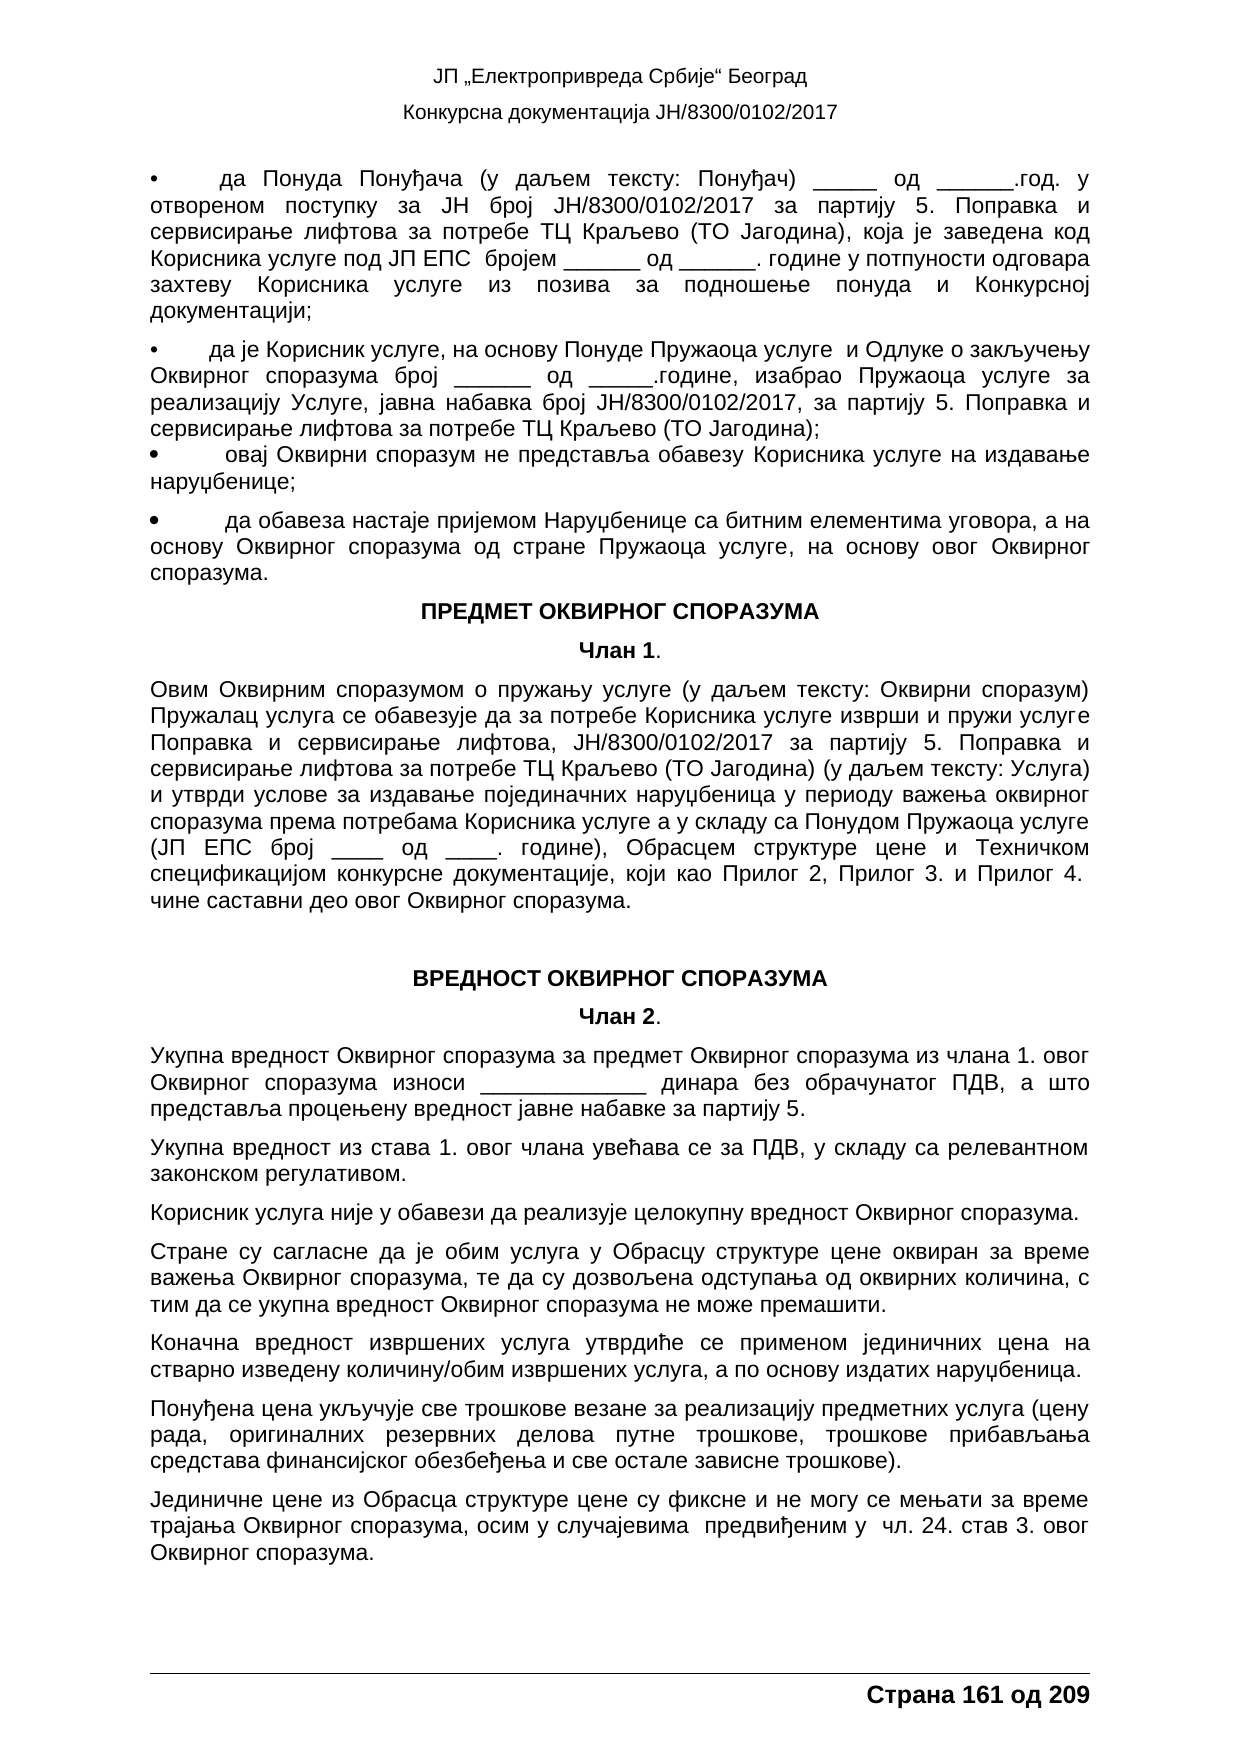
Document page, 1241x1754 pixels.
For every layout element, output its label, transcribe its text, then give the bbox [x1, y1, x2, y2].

list да обавеза настаје пријемом Наруџбенице са битним елементима уговора, а на основу Оквирног споразума од стране Пружаоца услуге, на основу овог Оквирног споразума. [150, 507, 1090, 586]
text Овим Оквирним споразумом о пружању услуге (у даљем тексту: Оквирни споразум) Пружалац услуга се обавезује да за потребе Корисника услуге изврши и пружи услуге Поправка и сервисирање лифтова, ЈН/8300/0102/2017 за партију 5. Поправка и сервисирање лифтова за потребе ТЦ Краљево (ТО Јагодина) (у даљем тексту: Услуга) и утврди услове за издавање појединачних наруџбеница у периоду важења оквирног споразума према потребама Корисника услуге а у складу са Понудом Пружаоца услуге (ЈП ЕПС број ____ oд ____. године), Обрасцем структуре цене и Техничком спецификацијом конкурсне документације, који као Прилог 2, Прилог 3. и Прилог 4. чине саставни део овог Оквирног споразума. [150, 676, 1090, 913]
text Коначна вредност извршених услуга утврдиће се применом јединичних цена на стварно изведену количину/обим извршених услуга, а по основу издатих наруџбеница. [150, 1329, 1090, 1382]
text Члан 1. [150, 637, 1090, 663]
text ВРЕДНОСТ ОКВИРНОГ СПОРАЗУМА [150, 964, 1090, 991]
text ПРЕДМЕТ ОКВИРНОГ СПОРАЗУМА [150, 598, 1090, 624]
text Члан 2. [150, 1003, 1090, 1030]
text Укупна вредност из става 1. овог члана увећава се за ПДВ, у складу са релевантном законском регулативом. [150, 1134, 1090, 1186]
text Понуђена цена укључује све трошкове везане за реализацију предметних услуга (цену рада, оригиналних резервних делова путне трошкове, трошкове прибављања средстава финансијског обезбеђења и све остале зависне трошкове). [150, 1394, 1090, 1474]
text Јединичне цене из Обрасца структуре цене су фиксне и не могу се мењати за време трајања Оквирног споразума, осим у случајевима предвиђеним у чл. 24. став 3. овог Оквирног споразума. [150, 1486, 1090, 1565]
text Укупна вредност Оквирног споразума за предмет Оквирног споразума из члана 1. овог Оквирног споразума износи _____________ динара без обрачунатог ПДВ, а што представља процењену вредност јавне набавке за партију 5. [150, 1042, 1090, 1121]
text Стране су сагласне да је обим услуга у Обрасцу структуре цене оквиран за време важења Оквирног споразума, те да су дозвољена одступања од оквирних количина, с тим да се укупна вредност Оквирног споразума не може премашити. [150, 1238, 1090, 1317]
text Корисник услуга није у обавези да реализује целокупну вредност Оквирног споразума. [150, 1199, 1090, 1225]
text • да је Корисник услуге, на основу Понуде Пружаоца услуге и Одлуке о закључењу Оквирног споразума број ______ од _____.године, изабрао Пружаоца услуге за реализацију Услуге, јавна набавка број ЈН/8300/0102/2017, за партију 5. Поправка и сервисирање лифтова за потребе ТЦ Краљево (ТО Јагодина); [150, 336, 1090, 441]
list овај Оквирни споразум не представља обавезу Корисника услуге на издавање наруџбенице; [150, 441, 1090, 494]
text • да Понуда Понуђача (у даљем тексту: Понуђач) _____ од ______.год. у отвореном поступку за ЈН број ЈН/8300/0102/2017 за партију 5. Поправка и сервисирање лифтова за потребе ТЦ Краљево (ТО Јагодина), која је заведена код Корисника услуге под ЈП ЕПС бројем ______ oд ______. године у потпуности одговара захтеву Корисника услуге из позива за подношење понуда и Конкурсној документацији; [150, 165, 1090, 323]
